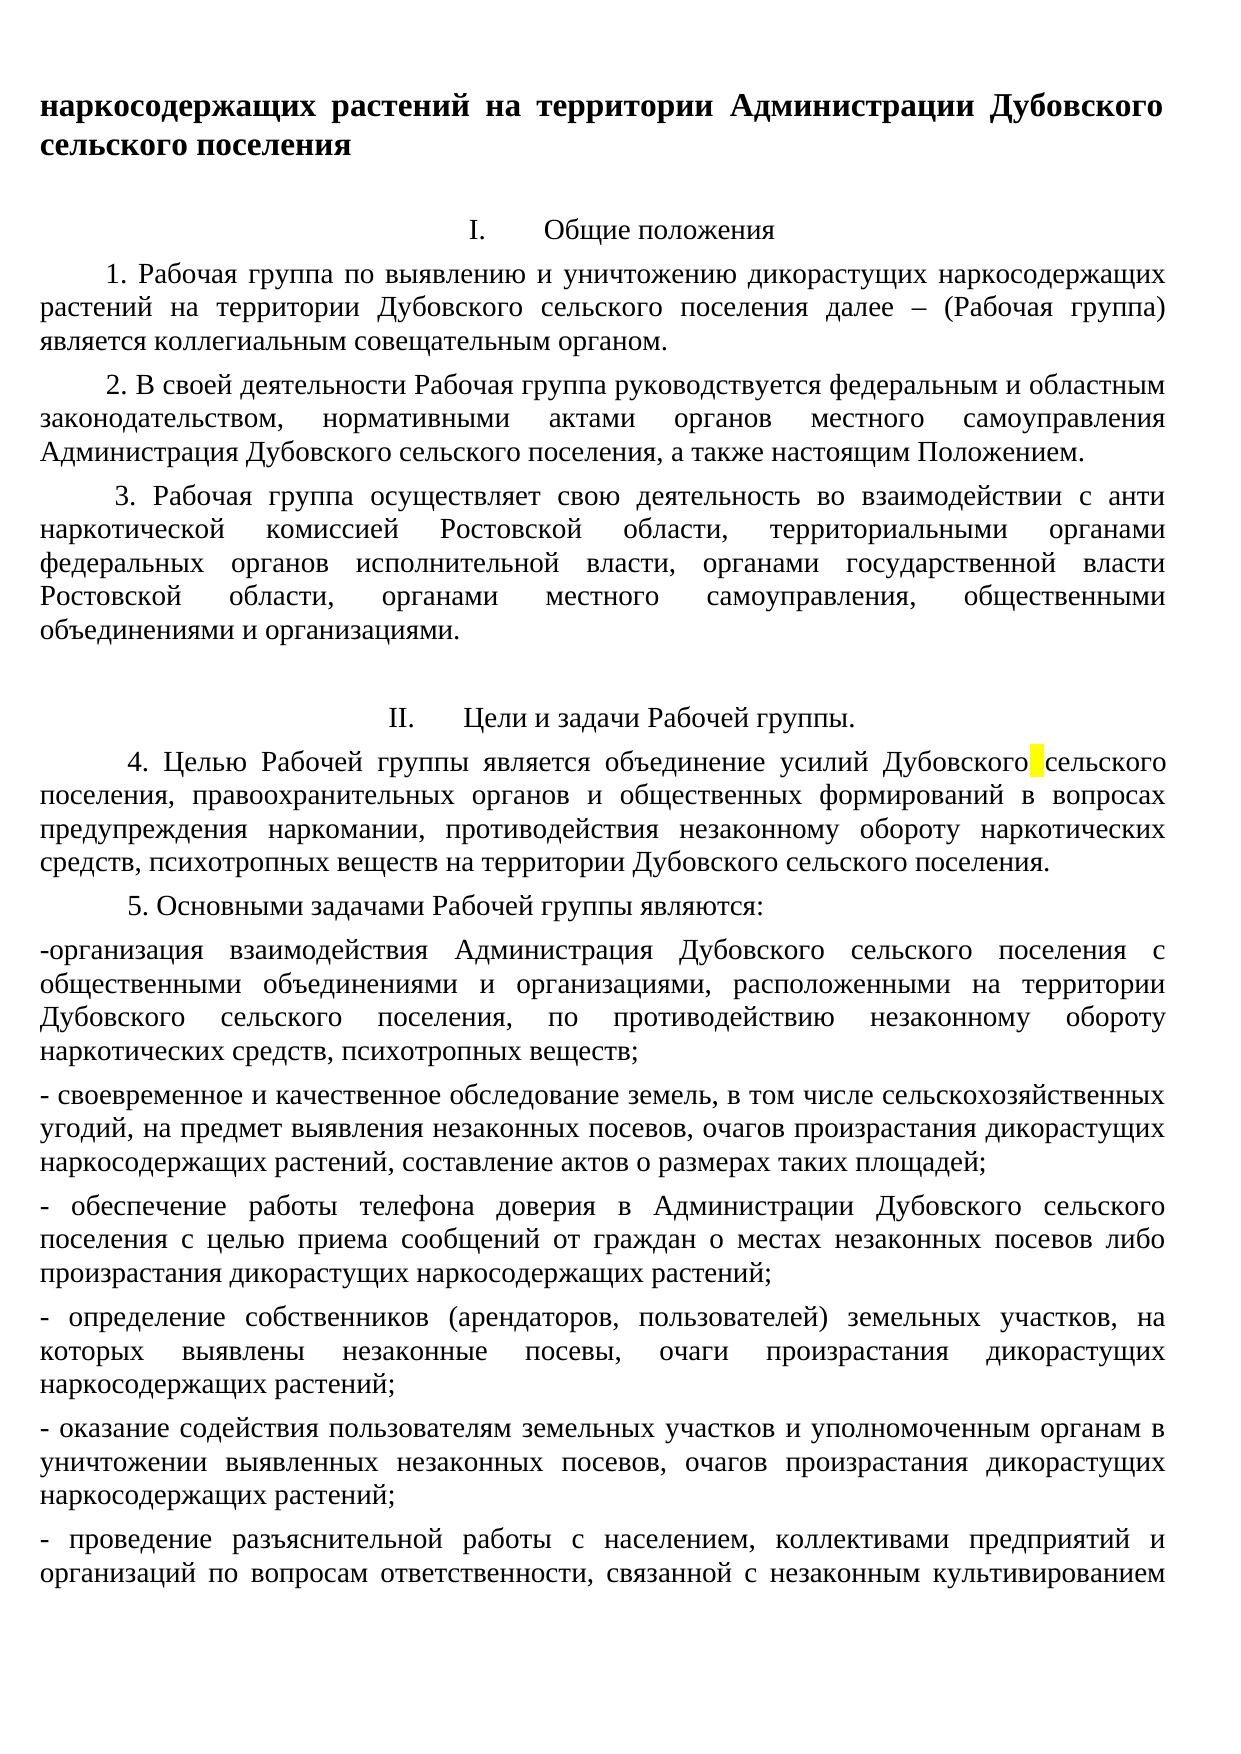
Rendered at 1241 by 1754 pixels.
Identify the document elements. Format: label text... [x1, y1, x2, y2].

list Общие положения [77, 212, 1167, 245]
text 1. Рабочая группа по выявлению и уничтожению дикорастущих наркосодержащих растений на территории Дубовского сельского поселения далее – (Рабочая группа) является коллегиальным совещательным органом. [39, 256, 1167, 356]
text 4. Целью Рабочей группы является объединение усилий Дубовского сельского поселения, правоохранительных органов и общественных формирований в вопросах предупреждения наркомании, противодействия незаконному обороту наркотических средств, психотропных веществ на территории Дубовского сельского поселения. [39, 744, 1167, 878]
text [39, 86, 1163, 162]
text -организация взаимодействия Администрация Дубовского сельского поселения с общественными объединениями и организациями, расположенными на территории Дубовского сельского поселения, по противодействию незаконному обороту наркотических средств, психотропных веществ; [39, 932, 1167, 1067]
text - оказание содействия пользователям земельных участков и уполномоченным органам в уничтожении выявленных незаконных посевов, очагов произрастания дикорастущих наркосодержащих растений; [39, 1410, 1167, 1511]
list Цели и задачи Рабочей группы. [77, 700, 1167, 733]
text 5. Основными задачами Рабочей группы являются: [39, 888, 1167, 922]
text - своевременное и качественное обследование земель, в том числе сельскохозяйственных угодий, на предмет выявления незаконных посевов, очагов произрастания дикорастущих наркосодержащих растений, составление актов о размерах таких площадей; [39, 1077, 1167, 1178]
text - обеспечение работы телефона доверия в Администрации Дубовского сельского поселения с целью приема сообщений от граждан о местах незаконных посевов либо произрастания дикорастущих наркосодержащих растений; [39, 1188, 1167, 1289]
text - определение собственников (арендаторов, пользователей) земельных участков, на которых выявлены незаконные посевы, очаги произрастания дикорастущих наркосодержащих растений; [39, 1299, 1167, 1400]
text 2. В своей деятельности Рабочая группа руководствуется федеральным и областным законодательством, нормативными актами органов местного самоуправления Администрация Дубовского сельского поселения, а также настоящим Положением. [39, 367, 1167, 467]
text 3. Рабочая группа осуществляет свою деятельность во взаимодействии с анти наркотической комиссией Ростовской области, территориальными органами федеральных органов исполнительной власти, органами государственной власти Ростовской области, органами местного самоуправления, общественными объединениями и организациями. [39, 478, 1167, 646]
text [39, 1521, 1167, 1588]
